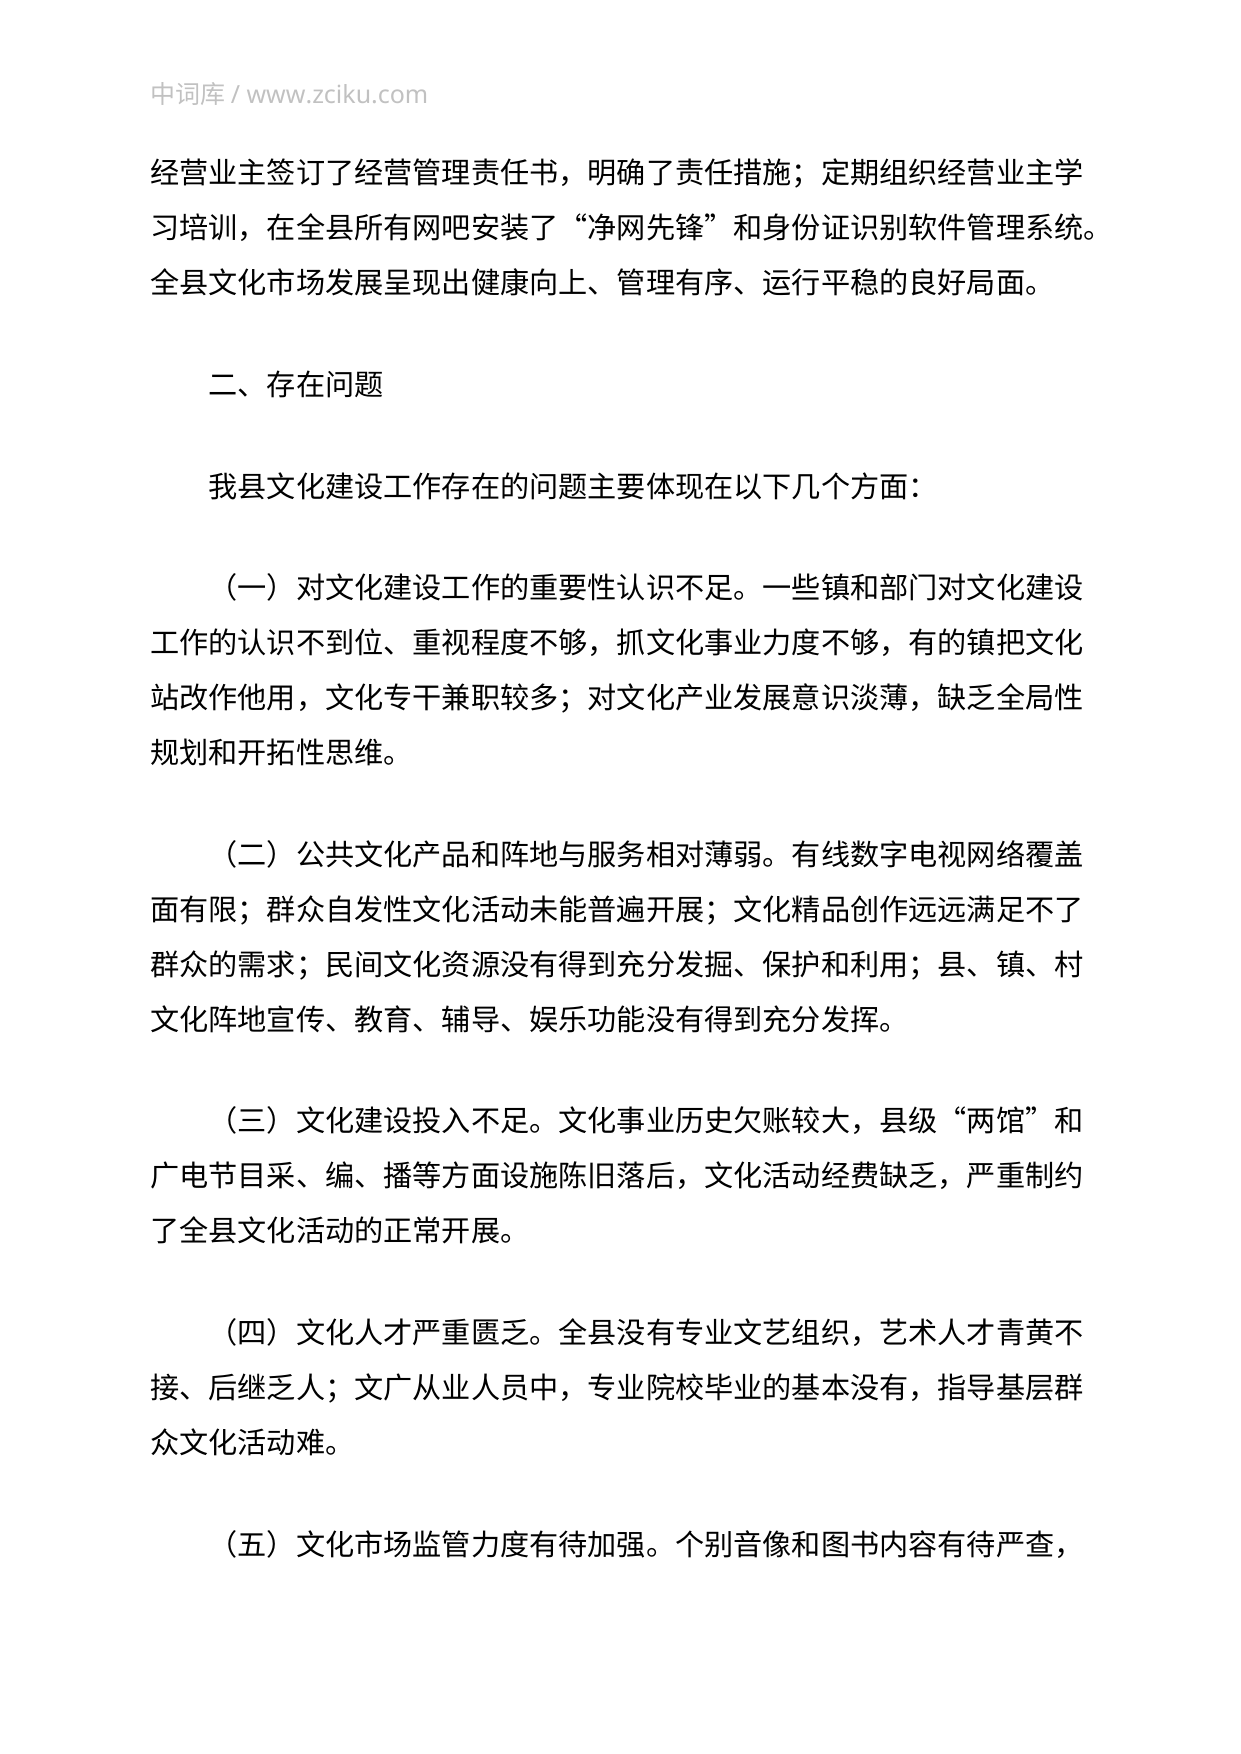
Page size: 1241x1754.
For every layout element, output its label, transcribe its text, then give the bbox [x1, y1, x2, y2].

text 我县文化建设工作存在的问题主要体现在以下几个方面： [150, 463, 1090, 506]
text 二、存在问题 [150, 362, 1090, 404]
text （一）对文化建设工作的重要性认识不足。一些镇和部门对文化建设工作的认识不到位、重视程度不够，抓文化事业力度不够，有的镇把文化站改作他用，文化专干兼职较多；对文化产业发展意识淡薄，缺乏全局性规划和开拓性思维。 [150, 565, 1090, 772]
text （三）文化建设投入不足。文化事业历史欠账较大，县级“两馆”和广电节目采、编、播等方面设施陈旧落后，文化活动经费缺乏，严重制约了全县文化活动的正常开展。 [150, 1098, 1090, 1250]
text （二）公共文化产品和阵地与服务相对薄弱。有线数字电视网络覆盖面有限；群众自发性文化活动未能普遍开展；文化精品创作远远满足不了群众的需求；民间文化资源没有得到充分发掘、保护和利用；县、镇、村文化阵地宣传、教育、辅导、娱乐功能没有得到充分发挥。 [150, 832, 1090, 1038]
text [150, 150, 1090, 302]
text （四）文化人才严重匮乏。全县没有专业文艺组织，艺术人才青黄不接、后继乏人；文广从业人员中，专业院校毕业的基本没有，指导基层群众文化活动难。 [150, 1309, 1090, 1462]
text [150, 1521, 1090, 1563]
